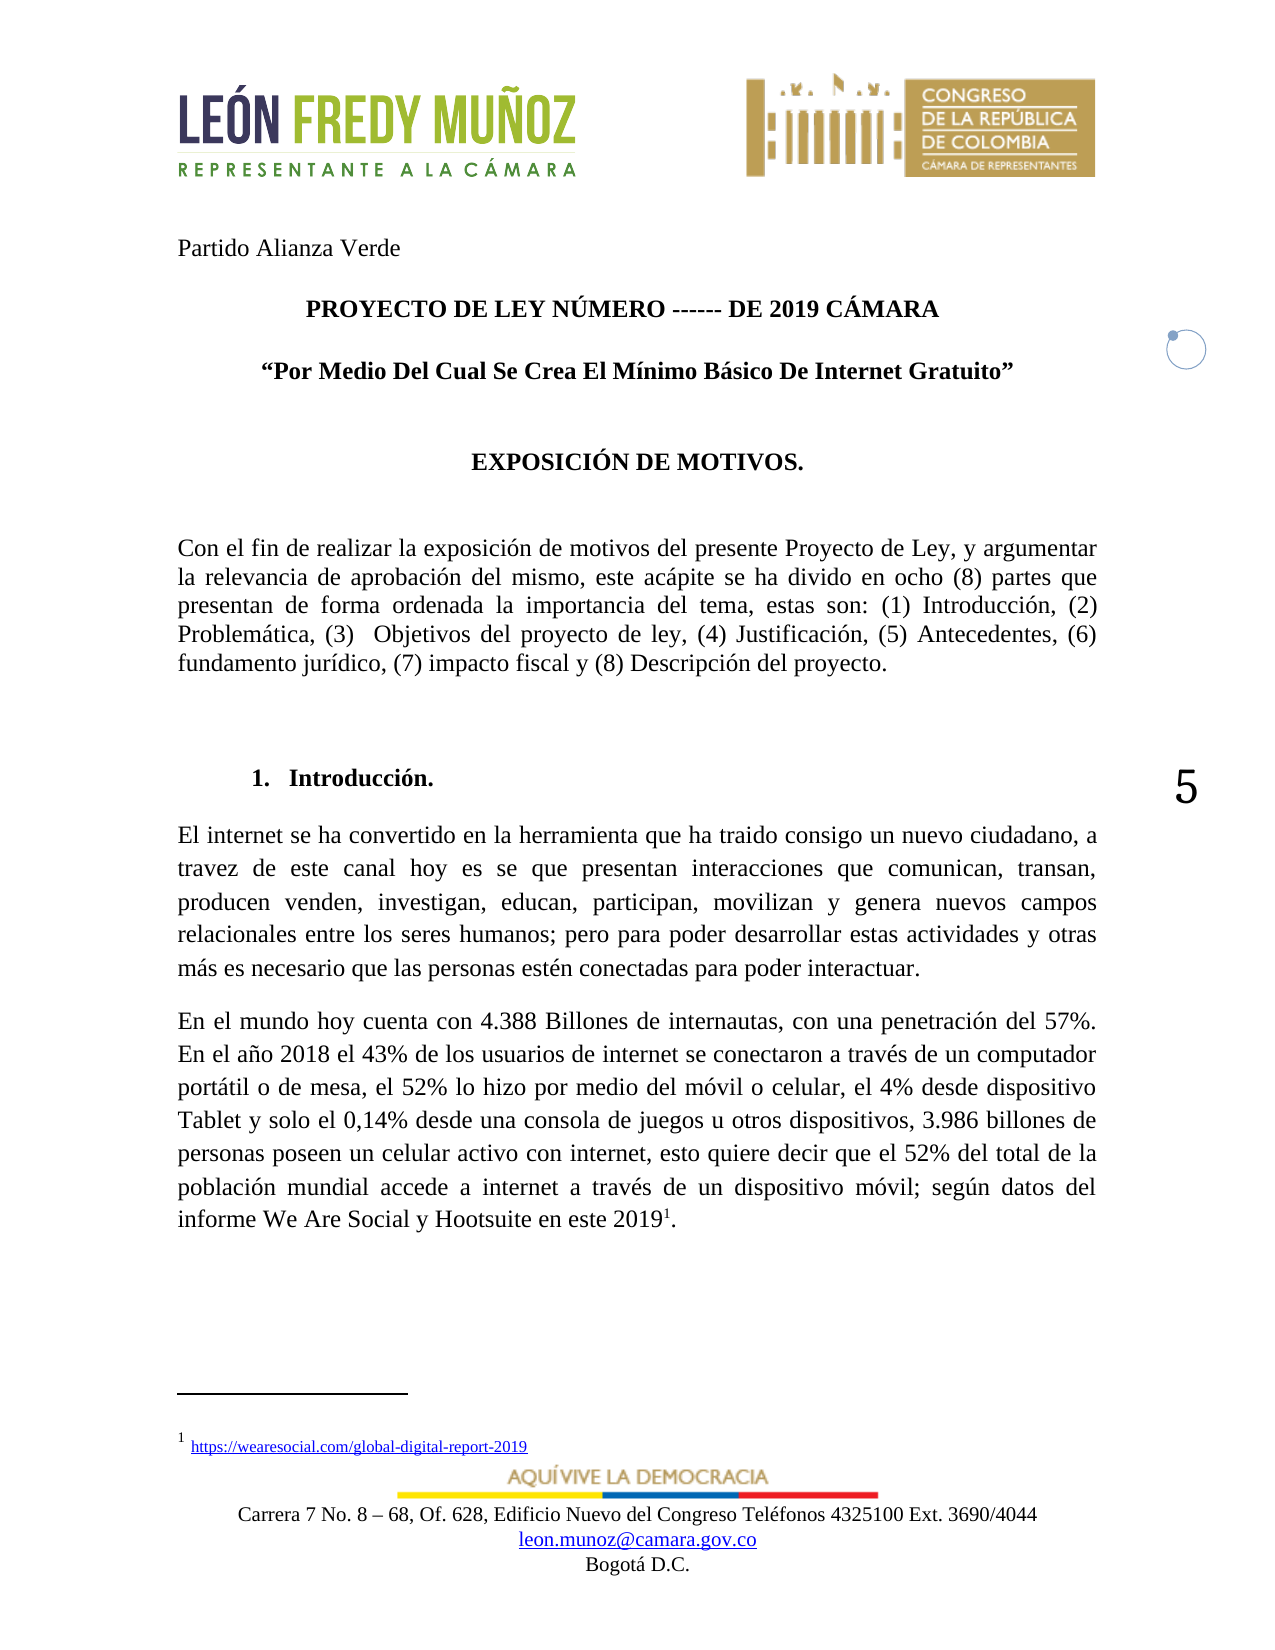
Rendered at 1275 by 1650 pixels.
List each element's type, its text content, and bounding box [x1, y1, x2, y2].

picture [746, 73, 1096, 177]
text Con el fin de realizar la exposición de motivos del presente Proyecto de Ley, y argumentar la relevancia de aprobación del mismo, este acápite se ha divido en ocho (8) partes que presentan de forma ordenada la importancia del tema, estas son: (1) Introducción, (2) Problemática, (3) Objetivos del proyecto de ley, (4) Justificación, (5) Antecedentes, (6) fundamento jurídico, (7) impacto fiscal y (8) Descripción del proyecto. [177, 533, 1098, 677]
text Partido Alianza Verde [177, 233, 1098, 261]
text En el mundo hoy cuenta con 4.388 Billones de internautas, con una penetración del 57%. En el año 2018 el 43% de los usuarios de internet se conectaron a través de un computador portátil o de mesa, el 52% lo hizo por medio del móvil o celular, el 4% desde dispositivo Tablet y solo el 0,14% desde una consola de juegos u otros dispositivos, 3.986 billones de personas poseen un celular activo con internet, esto quiere decir que el 52% del total de la población mundial accede a internet a través de un dispositivo móvil; según datos del informe We Are Social y Hootsuite en este 2019. [177, 1006, 1098, 1233]
list EXPOSICIÓN DE MOTIVOS. [177, 447, 1098, 476]
picture [382, 1457, 893, 1502]
text “Por Medio Del Cual Se Crea El Mínimo Básico De Internet Gratuito” [177, 356, 1098, 385]
text PROYECTO DE LEY NÚMERO ------ DE 2019 CÁMARA [177, 294, 1098, 323]
picture [177, 85, 576, 177]
list Introducción. [251, 763, 1098, 792]
text El internet se ha convertido en la herramienta que ha traido consigo un nuevo ciudadano, a travez de este canal hoy es se que presentan interacciones que comunican, transan, producen venden, investigan, educan, participan, movilizan y genera nuevos campos relacionales entre los seres humanos; pero para poder desarrollar estas actividades y otras más es necesario que las personas estén conectadas para poder interactuar. [177, 821, 1098, 981]
